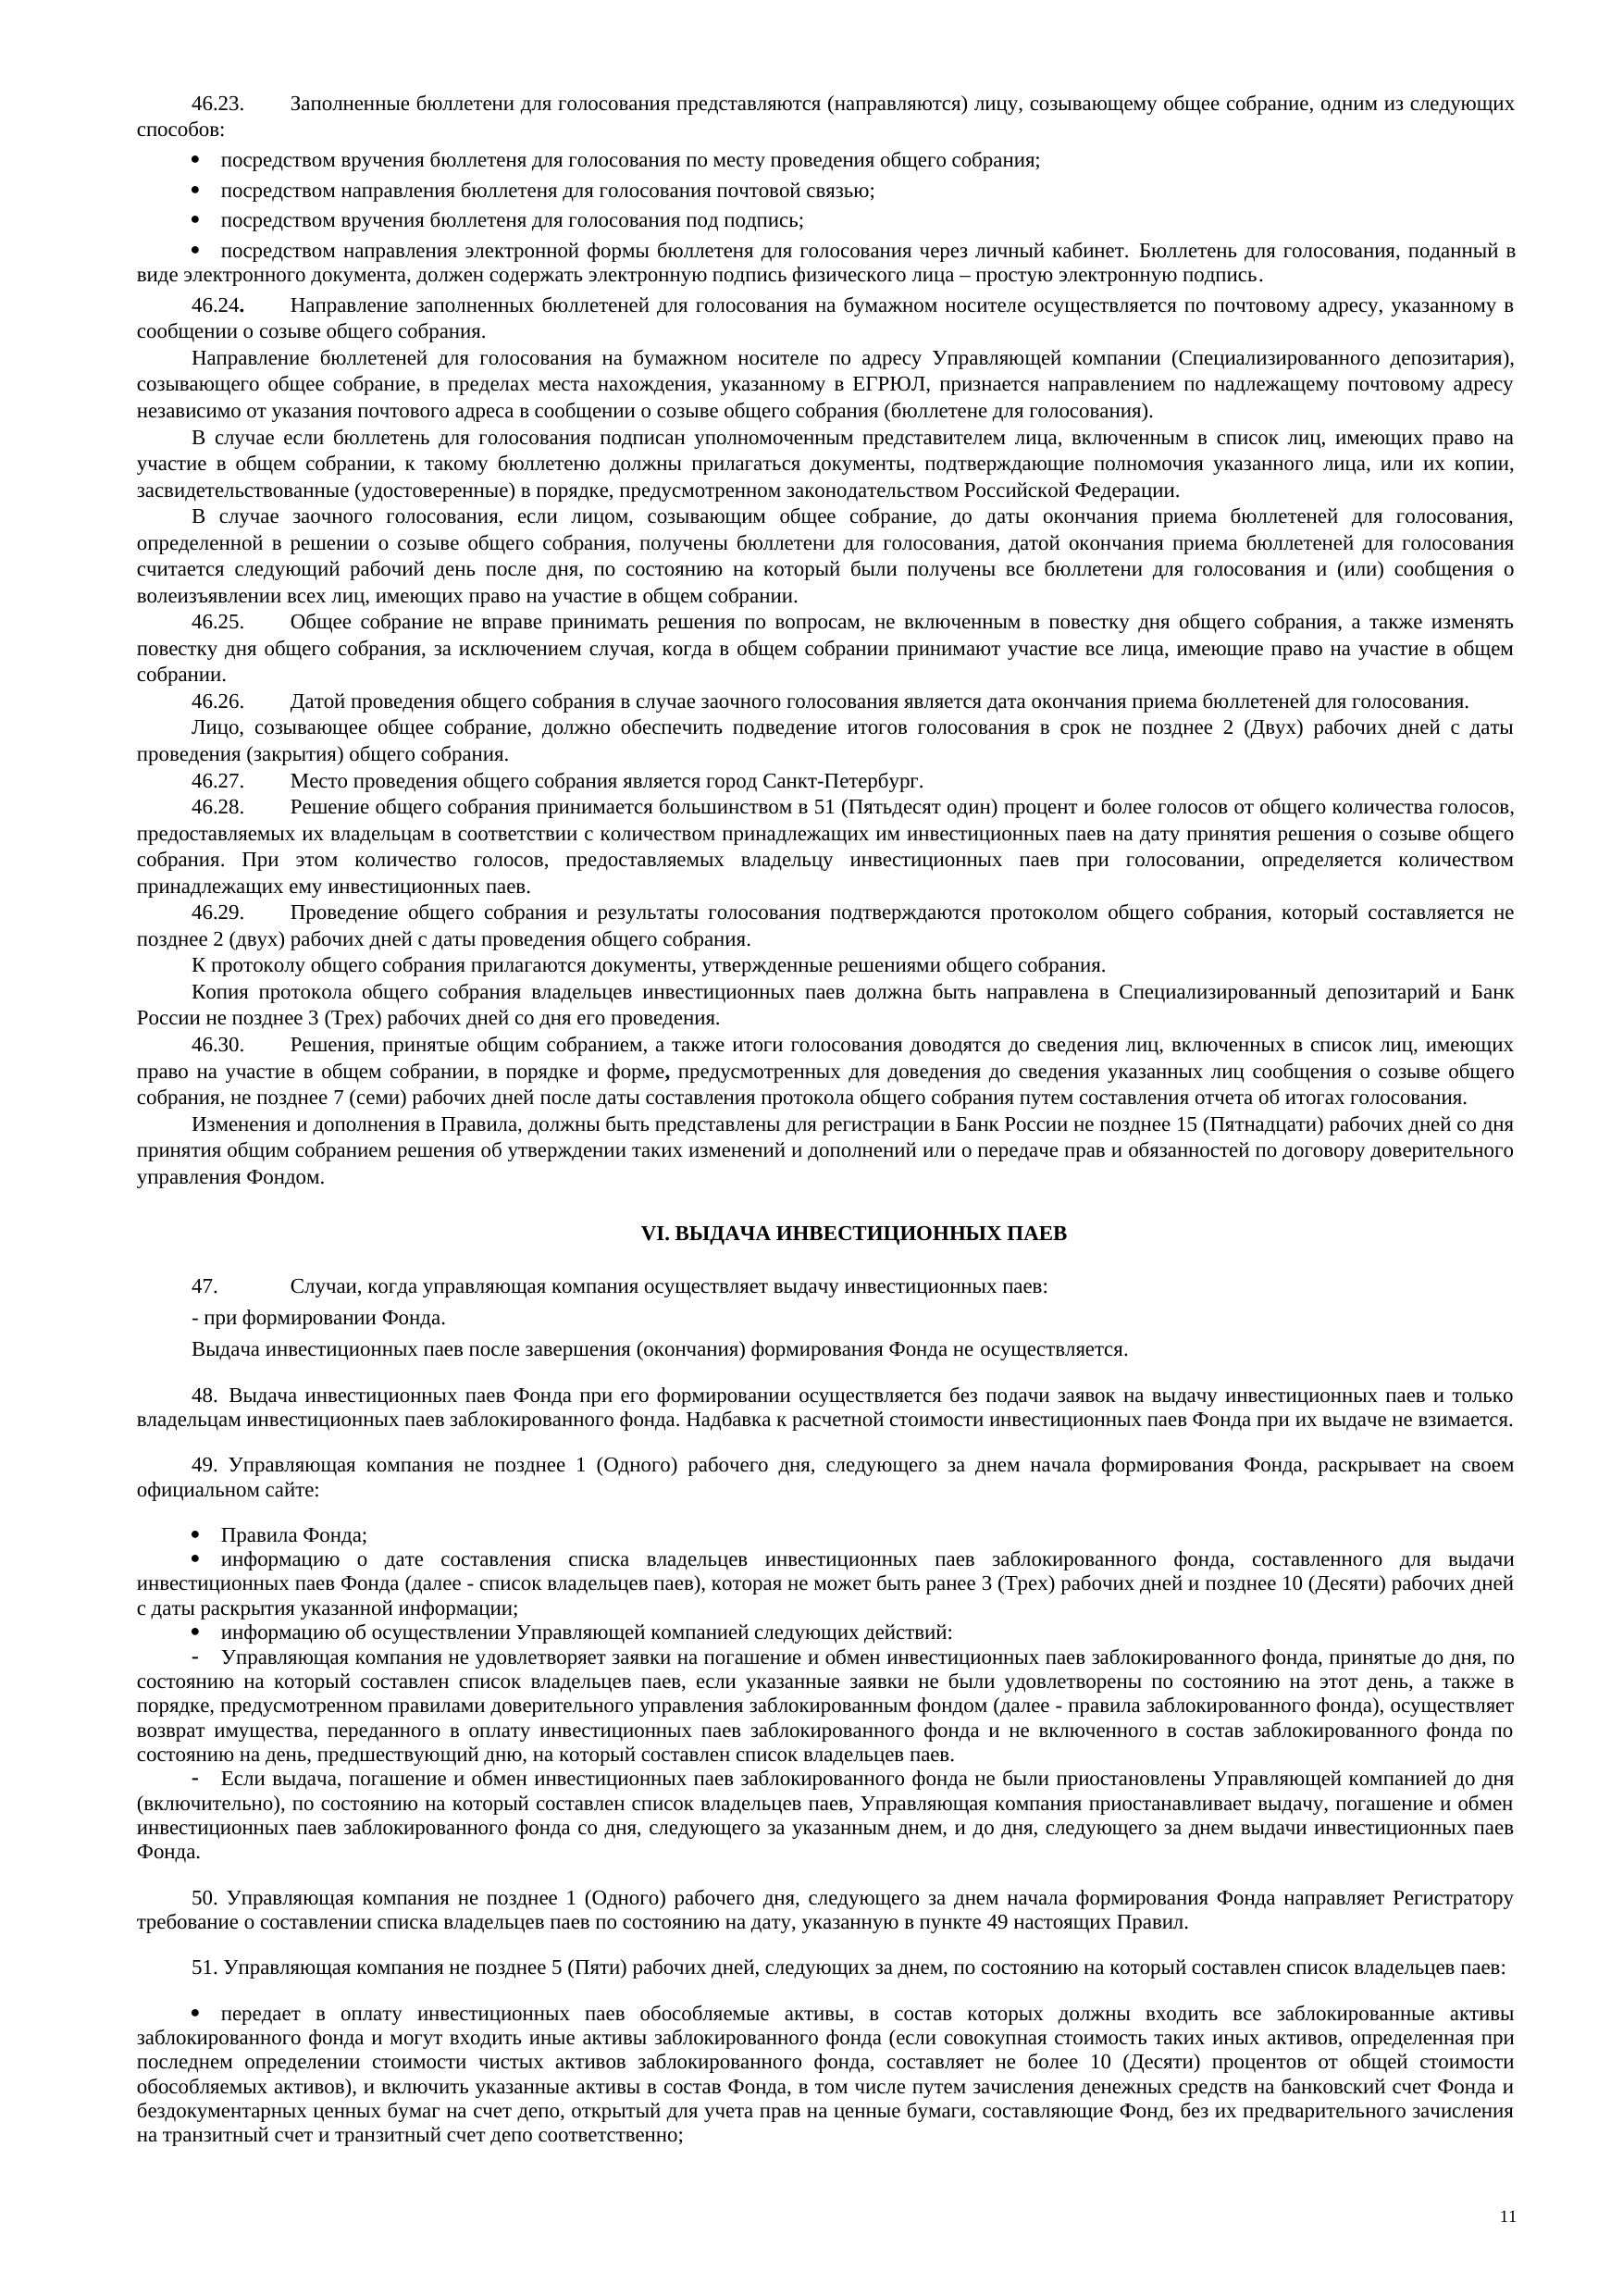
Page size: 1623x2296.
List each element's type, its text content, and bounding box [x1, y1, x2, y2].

list Решение общего собрания принимается большинством в 51 (Пятьдесят один) процент и более голосов от общего количества голосов, предоставляемых их владельцам в соответствии с количеством принадлежащих им инвестиционных паев на дату принятия решения о созыве общего собрания. При этом количество голосов, предоставляемых владельцу инвестиционных паев при голосовании, определяется количеством принадлежащих ему инвестиционных паев. [137, 793, 1517, 899]
list Правила Фонда; [137, 1522, 1517, 1546]
text К протоколу общего собрания прилагаются документы, утвержденные решениями общего собрания. [137, 951, 1517, 977]
list Если выдача, погашение и обмен инвестиционных паев заблокированного фонда не были приостановлены Управляющей компанией до дня (включительно), по состоянию на который составлен список владельцев паев, Управляющая компания приостанавливает выдачу, погашение и обмен инвестиционных паев заблокированного фонда со дня, следующего за указанным днем, и до дня, следующего за днем выдачи инвестиционных паев Фонда. [137, 1766, 1517, 1864]
list информацию о дате составления списка владельцев инвестиционных паев заблокированного фонда, составленного для выдачи инвестиционных паев Фонда (далее - список владельцев паев), которая не может быть ранее 3 (Трех) рабочих дней и позднее 10 (Десяти) рабочих дней с даты раскрытия указанной информации; [137, 1546, 1517, 1620]
text 46.24. Направление заполненных бюллетеней для голосования на бумажном носителе осуществляется по почтовому адресу, указанному в сообщении о созыве общего собрания. [137, 291, 1517, 343]
list посредством направления электронной формы бюллетеня для голосования через личный кабинет. Бюллетень для голосования, поданный в виде электронного документа, должен содержать электронную подпись физического лица – простую электронную подпись. [137, 238, 1517, 286]
text - при формировании Фонда. [137, 1304, 1517, 1330]
text 48. Выдача инвестиционных паев Фонда при его формировании осуществляется без подачи заявок на выдачу инвестиционных паев и только владельцам инвестиционных паев заблокированного фонда. Надбавка к расчетной стоимости инвестиционных паев Фонда при их выдаче не взимается. [137, 1383, 1517, 1431]
text 49. Управляющая компания не позднее 1 (Одного) рабочего дня, следующего за днем начала формирования Фонда, раскрывает на своем официальном сайте: [137, 1452, 1517, 1501]
list Датой проведения общего собрания в случае заочного голосования является дата окончания приема бюллетеней для голосования. [137, 687, 1517, 714]
list информацию об осуществлении Управляющей компанией следующих действий: [137, 1620, 1517, 1644]
list посредством вручения бюллетеня для голосования под подпись; [137, 207, 1517, 232]
list передает в оплату инвестиционных паев обособляемые активы, в состав которых должны входить все заблокированные активы заблокированного фонда и могут входить иные активы заблокированного фонда (если совокупная стоимость таких иных активов, определенная при последнем определении стоимости чистых активов заблокированного фонда, составляет не более 10 (Десяти) процентов от общей стоимости обособляемых активов), и включить указанные активы в состав Фонда, в том числе путем зачисления денежных средств на банковский счет Фонда и бездокументарных ценных бумаг на счет депо, открытый для учета прав на ценные бумаги, составляющие Фонд, без их предварительного зачисления на транзитный счет и транзитный счет депо соответственно; [137, 2001, 1517, 2147]
text VI. ВЫДАЧА ИНВЕСТИЦИОННЫХ ПАЕВ [137, 1221, 1517, 1245]
list посредством направления бюллетеня для голосования почтовой связью; [137, 178, 1517, 202]
text В случае если бюллетень для голосования подписан уполномоченным представителем лица, включенным в список лиц, имеющих право на участие в общем собрании, к такому бюллетеню должны прилагаться документы, подтверждающие полномочия указанного лица, или их копии, засвидетельствованные (удостоверенные) в порядке, предусмотренном законодательством Российской Федерации. [137, 423, 1517, 503]
list Проведение общего собрания и результаты голосования подтверждаются протоколом общего собрания, который составляется не позднее 2 (двух) рабочих дней с даты проведения общего собрания. [137, 899, 1517, 951]
text 47. Случаи, когда управляющая компания осуществляет выдачу инвестиционных паев: [137, 1272, 1517, 1299]
text 50. Управляющая компания не позднее 1 (Одного) рабочего дня, следующего за днем начала формирования Фонда направляет Регистратору требование о составлении списка владельцев паев по состоянию на дату, указанную в пункте 49 настоящих Правил. [137, 1885, 1517, 1933]
text Копия протокола общего собрания владельцев инвестиционных паев должна быть направлена в Специализированный депозитарий и Банк России не позднее 3 (Трех) рабочих дней со дня его проведения. [137, 977, 1517, 1030]
text Направление бюллетеней для голосования на бумажном носителе по адресу Управляющей компании (Специализированного депозитария), созывающего общее собрание, в пределах места нахождения, указанному в ЕГРЮЛ, признается направлением по надлежащему почтовому адресу независимо от указания почтового адреса в сообщении о созыве общего собрания (бюллетене для голосования). [137, 343, 1517, 423]
text 46.27. Место проведения общего собрания является город Санкт-Петербург. [137, 766, 1517, 793]
list посредством вручения бюллетеня для голосования по месту проведения общего собрания; [137, 147, 1517, 172]
text 46.23. Заполненные бюллетени для голосования представляются (направляются) лицу, созывающему общее собрание, одним из следующих способов: [137, 89, 1517, 142]
list Общее собрание не вправе принимать решения по вопросам, не включенным в повестку дня общего собрания, а также изменять повестку дня общего собрания, за исключением случая, когда в общем собрании принимают участие все лица, имеющие право на участие в общем собрании. [137, 608, 1517, 687]
text 51. Управляющая компания не позднее 5 (Пяти) рабочих дней, следующих за днем, по состоянию на который составлен список владельцев паев: [137, 1955, 1517, 1980]
text В случае заочного голосования, если лицом, созывающим общее собрание, до даты окончания приема бюллетеней для голосования, определенной в решении о созыве общего собрания, получены бюллетени для голосования, датой окончания приема бюллетеней для голосования считается следующий рабочий день после дня, по состоянию на который были получены все бюллетени для голосования и (или) сообщения о волеизъявлении всех лиц, имеющих право на участие в общем собрании. [137, 503, 1517, 608]
text Лицо, созывающее общее собрание, должно обеспечить подведение итогов голосования в срок не позднее 2 (Двух) рабочих дней с даты проведения (закрытия) общего собрания. [137, 714, 1517, 766]
text 46.30. Решения, принятые общим собранием, а также итоги голосования доводятся до сведения лиц, включенных в список лиц, имеющих право на участие в общем собрании, в порядке и форме, предусмотренных для доведения до сведения указанных лиц сообщения о созыве общего собрания, не позднее 7 (семи) рабочих дней после даты составления протокола общего собрания путем составления отчета об итогах голосования. [137, 1030, 1517, 1110]
text Изменения и дополнения в Правила, должны быть представлены для регистрации в Банк России не позднее 15 (Пятнадцати) рабочих дней со дня принятия общим собранием решения об утверждении таких изменений и дополнений или о передаче прав и обязанностей по договору доверительного управления Фондом. [137, 1110, 1517, 1189]
text Выдача инвестиционных паев после завершения (окончания) формирования Фонда не осуществляется. [137, 1334, 1517, 1361]
list Управляющая компания не удовлетворяет заявки на погашение и обмен инвестиционных паев заблокированного фонда, принятые до дня, по состоянию на который составлен список владельцев паев, если указанные заявки не были удовлетворены по состоянию на этот день, а также в порядке, предусмотренном правилами доверительного управления заблокированным фондом (далее - правила заблокированного фонда), осуществляет возврат имущества, переданного в оплату инвестиционных паев заблокированного фонда и не включенного в состав заблокированного фонда по состоянию на день, предшествующий дню, на который составлен список владельцев паев. [137, 1644, 1517, 1766]
